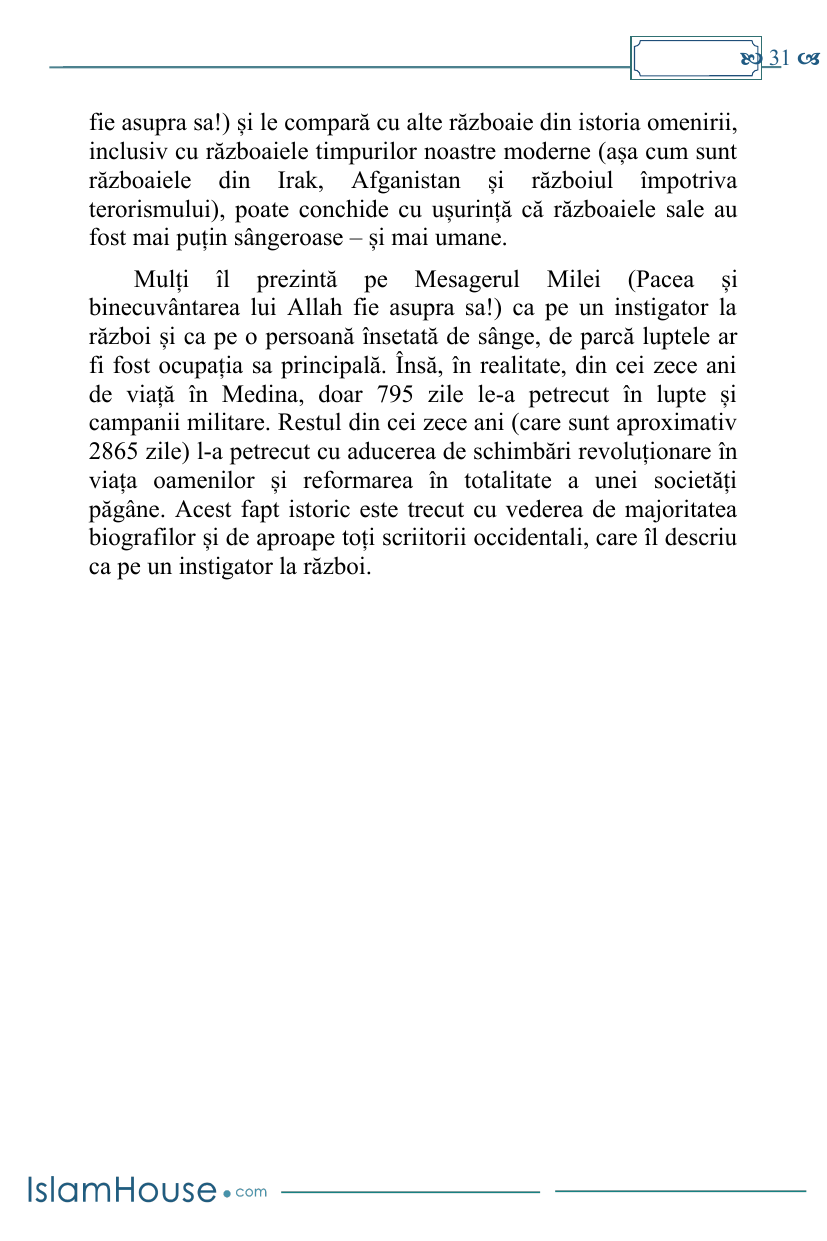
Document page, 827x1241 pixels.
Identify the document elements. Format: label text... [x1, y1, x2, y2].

picture [20, 1171, 541, 1209]
picture [548, 1170, 807, 1208]
text Mulți îl prezintă pe Mesagerul Milei (Pacea și binecuvântarea lui Allah fie asupra sa!) ca pe un instigator la război și ca pe o persoană însetată de sânge, de parcă luptele ar fi fost ocupația sa principală. Însă, în realitate, din cei zece ani de viață în Medina, doar 795 zile le-a petrecut în lupte și campanii militare. Restul din cei zece ani (care sunt aproximativ 2865 zile) l-a petrecut cu aducerea de schimbări revoluționare în viața oamenilor și reformarea în totalitate a unei societăți păgâne. Acest fapt istoric este trecut cu vederea de majoritatea biografilor și de aproape toți scriitorii occidentali, care îl descriu ca pe un instigator la război. [89, 264, 738, 580]
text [89, 107, 738, 251]
